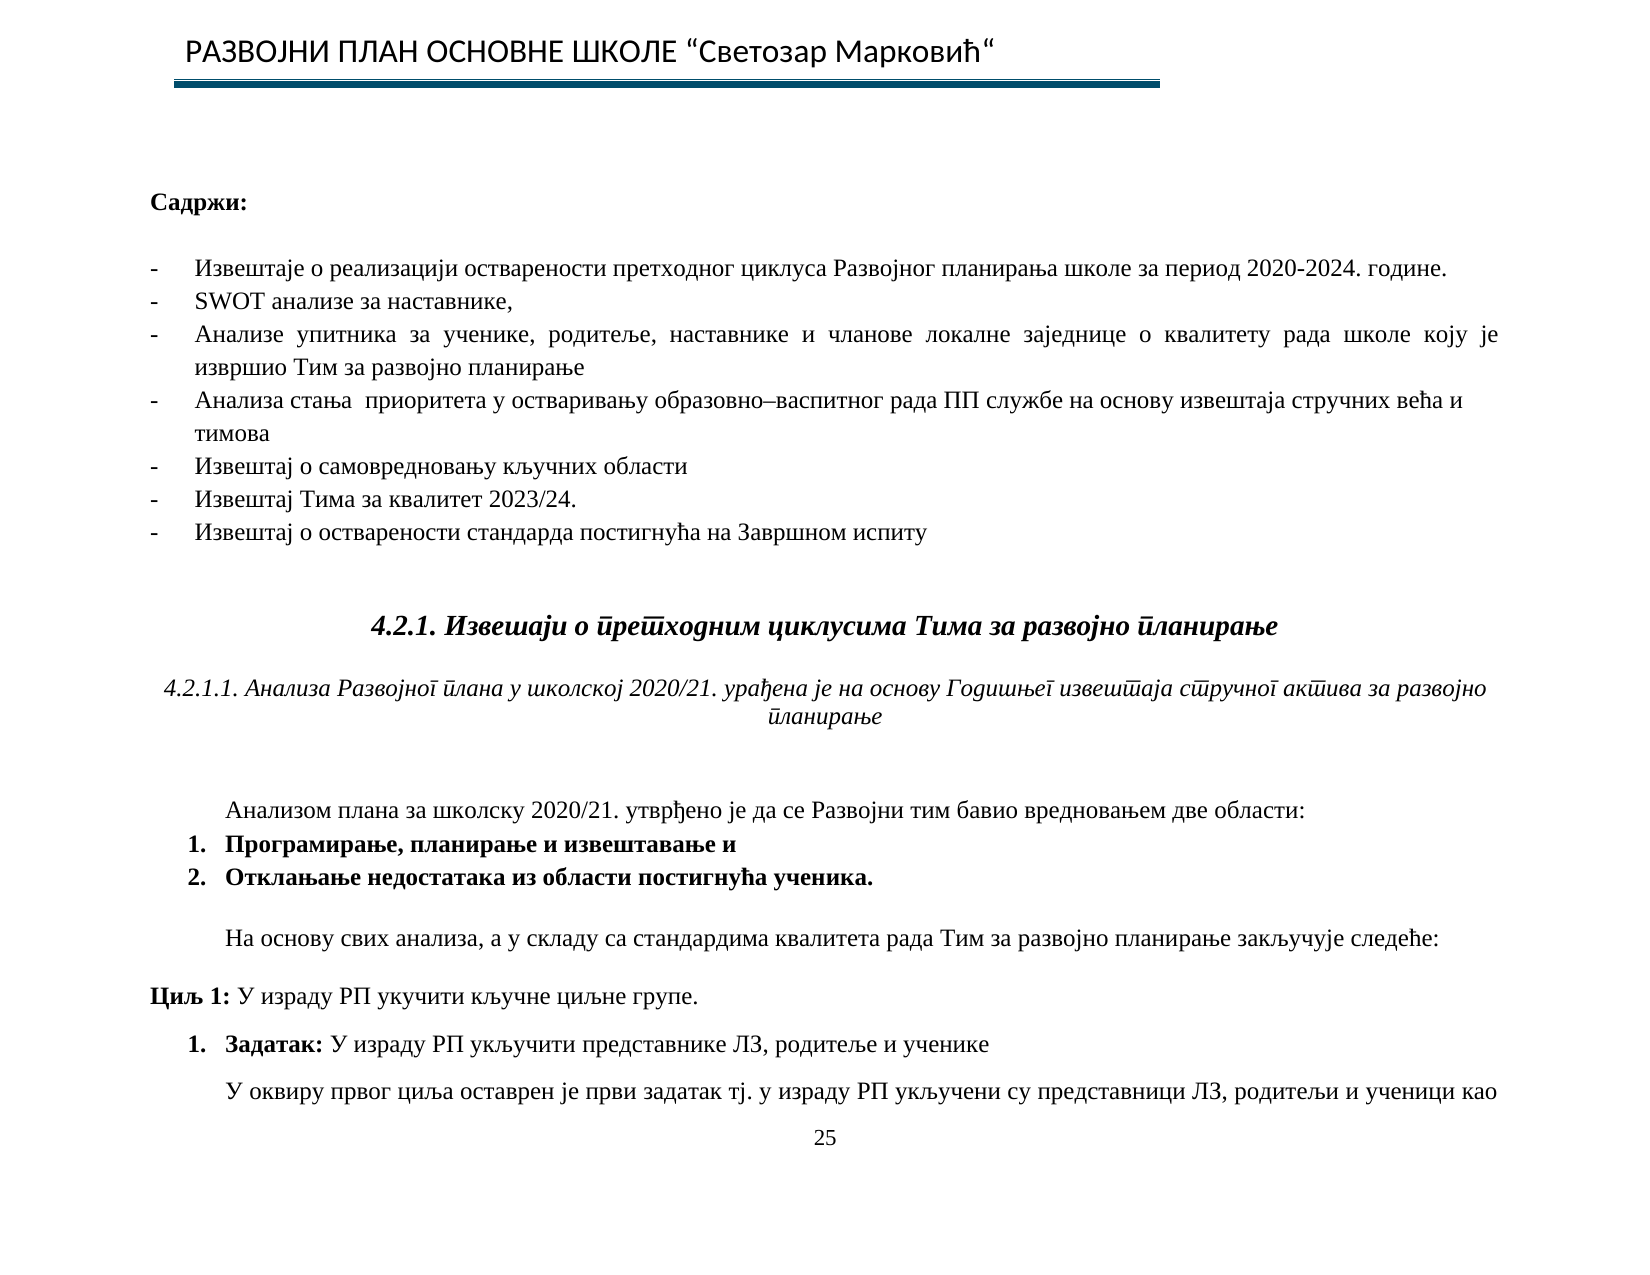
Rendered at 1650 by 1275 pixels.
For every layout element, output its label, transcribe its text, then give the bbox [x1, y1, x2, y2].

text 4.2.1.1. Анализа Развојног плана у школској 2020/21. урађена је на основу Годишњег извештаја стручног актива за развојно планирање [150, 673, 1500, 730]
text На основу свих анализа, а у складу са стандардима квалитета рада Тим за развојно планирање закључује следеће: [150, 923, 1500, 952]
list SWOT анализе за наставнике, [150, 286, 1500, 315]
text Циљ 1: У израду РП укучити кључне циљне групе. [150, 981, 1500, 1010]
list Анализе упитника за ученике, родитеље, наставнике и чланове локалне заједнице о квалитету рада школе коју је извршио Тим за развојно планирање [150, 319, 1500, 381]
subtitle Анализа стања приоритета у остваривању образовно–васпитног рада ПП службе на основу извештаја стручних већа и тимова [150, 385, 1500, 447]
list Програмирање, планирање и извештавање и [187, 829, 1500, 857]
list Извештај о остварености стандарда постигнућа на Завршном испиту [150, 517, 1500, 546]
list Извештај о самовредновању кључних области [150, 451, 1500, 480]
text 4.2.1. Извешаји о претходним циклусима Тима за развојно планирање [150, 608, 1500, 642]
text Анализом плана за школску 2020/21. утврђено је да се Развојни тим бавио вредновањем две области: [150, 795, 1500, 824]
list Отклањање недостатака из области постигнућа ученика. [187, 862, 1500, 890]
list Извештај Тима за квалитет 2023/24. [150, 484, 1500, 513]
list Задатак: У израду РП укључити представнике ЛЗ, родитеље и ученике [187, 1029, 1500, 1057]
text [150, 1076, 1500, 1105]
subtitle Садржи: [150, 187, 1500, 216]
list Извештаје о реализацији остварености претходног циклуса Развојног планирања школе за период 2020-2024. године. [150, 253, 1500, 282]
